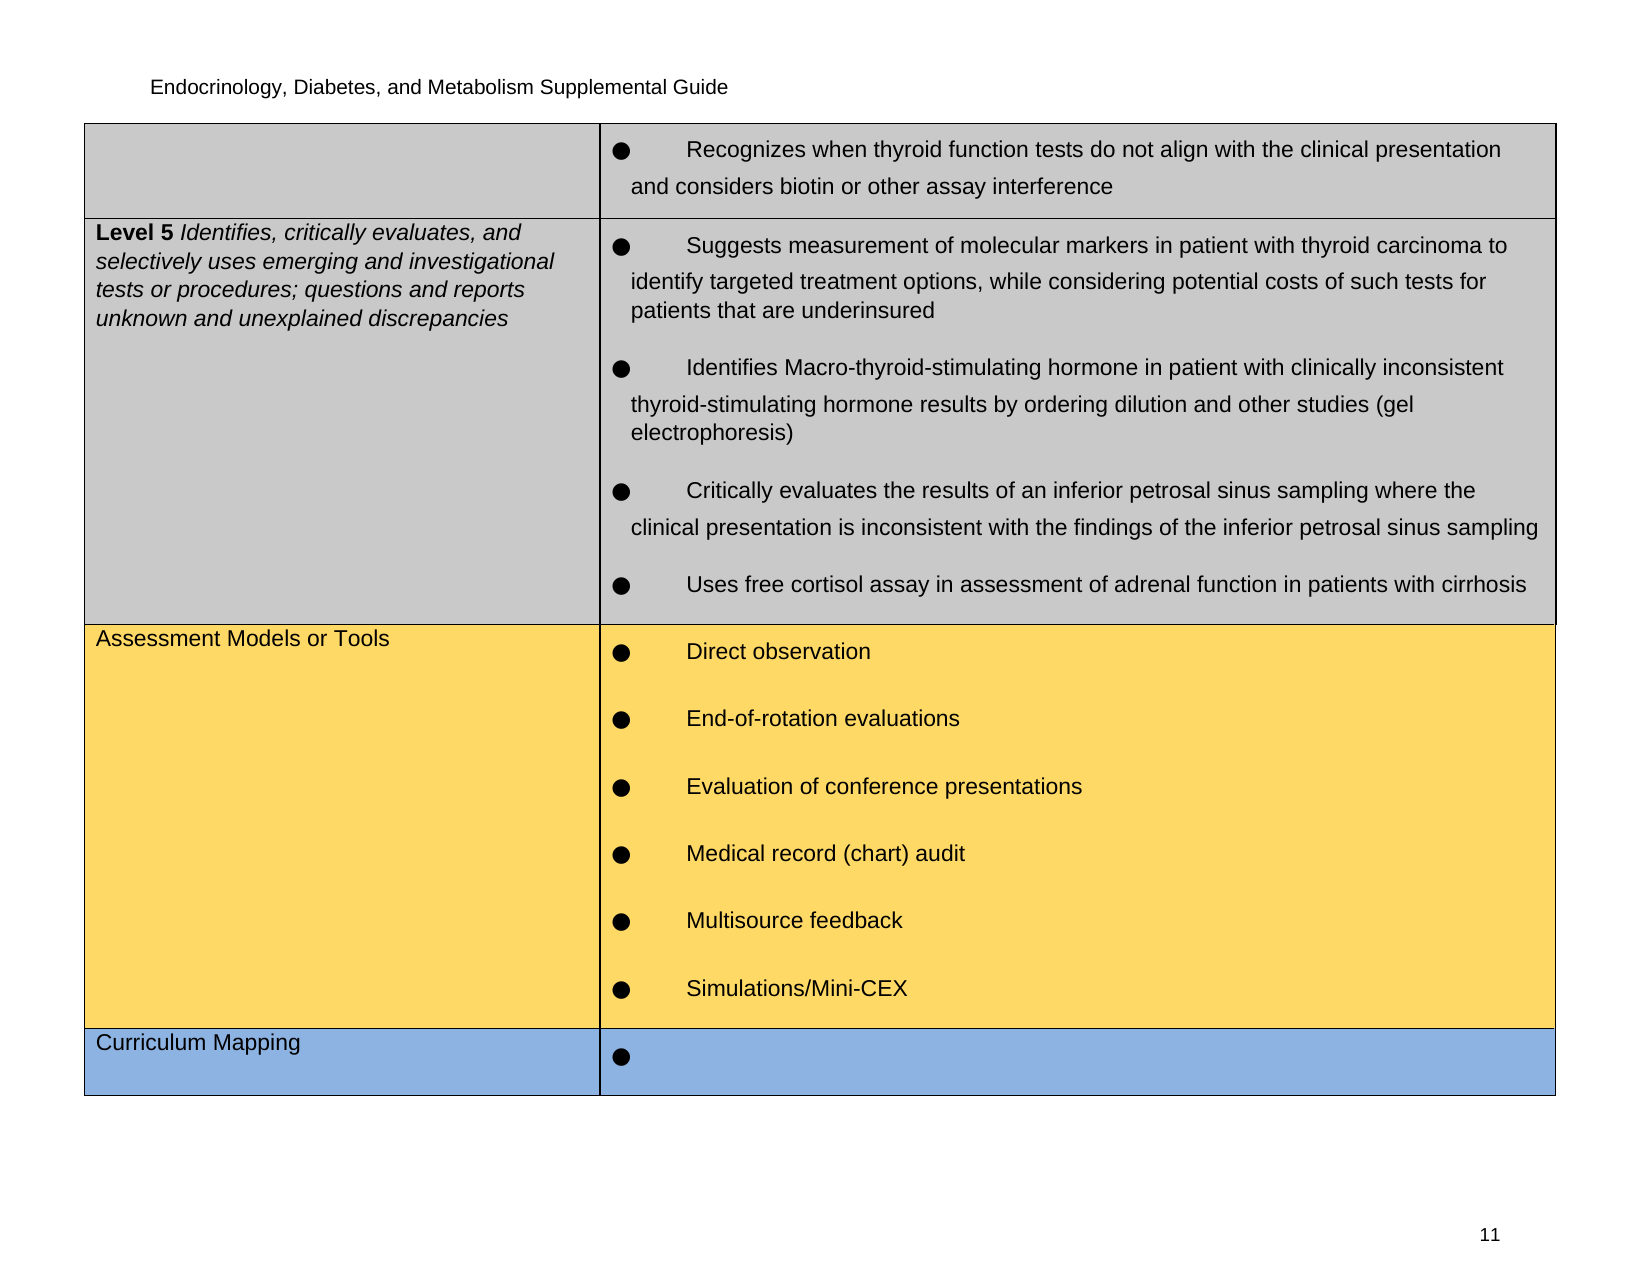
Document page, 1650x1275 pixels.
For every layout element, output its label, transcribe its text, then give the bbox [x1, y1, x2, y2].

table_cell Assessment Models or Tools [85, 625, 599, 1028]
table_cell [601, 124, 1555, 218]
table_cell Direct observation End-of-rotation evaluations Evaluation of conference presentations Medical record (chart) audit Multisource feedback Simulations/Mini-CEX [601, 624, 1555, 1028]
table_cell Suggests measurement of molecular markers in patient with thyroid carcinoma to identify targeted treatment options, while considering potential costs of such tests for patients that are underinsured Identifies Macro-thyroid-stimulating hormone in patient with clinically inconsistent thyroid-stimulating hormone results by ordering dilution and other studies (gel electrophoresis) Critically evaluates the results of an inferior petrosal sinus sampling where the clinical presentation is inconsistent with the findings of the inferior petrosal sinus sampling Uses free cortisol assay in assessment of adrenal function in patients with cirrhosis [601, 219, 1555, 624]
table_cell Level 5 Identifies, critically evaluates, and selectively uses emerging and investigational tests or procedures; questions and reports unknown and unexplained discrepancies [85, 219, 599, 624]
table_cell Curriculum Mapping [85, 1029, 599, 1095]
table_cell [601, 1028, 1555, 1095]
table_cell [85, 124, 599, 218]
